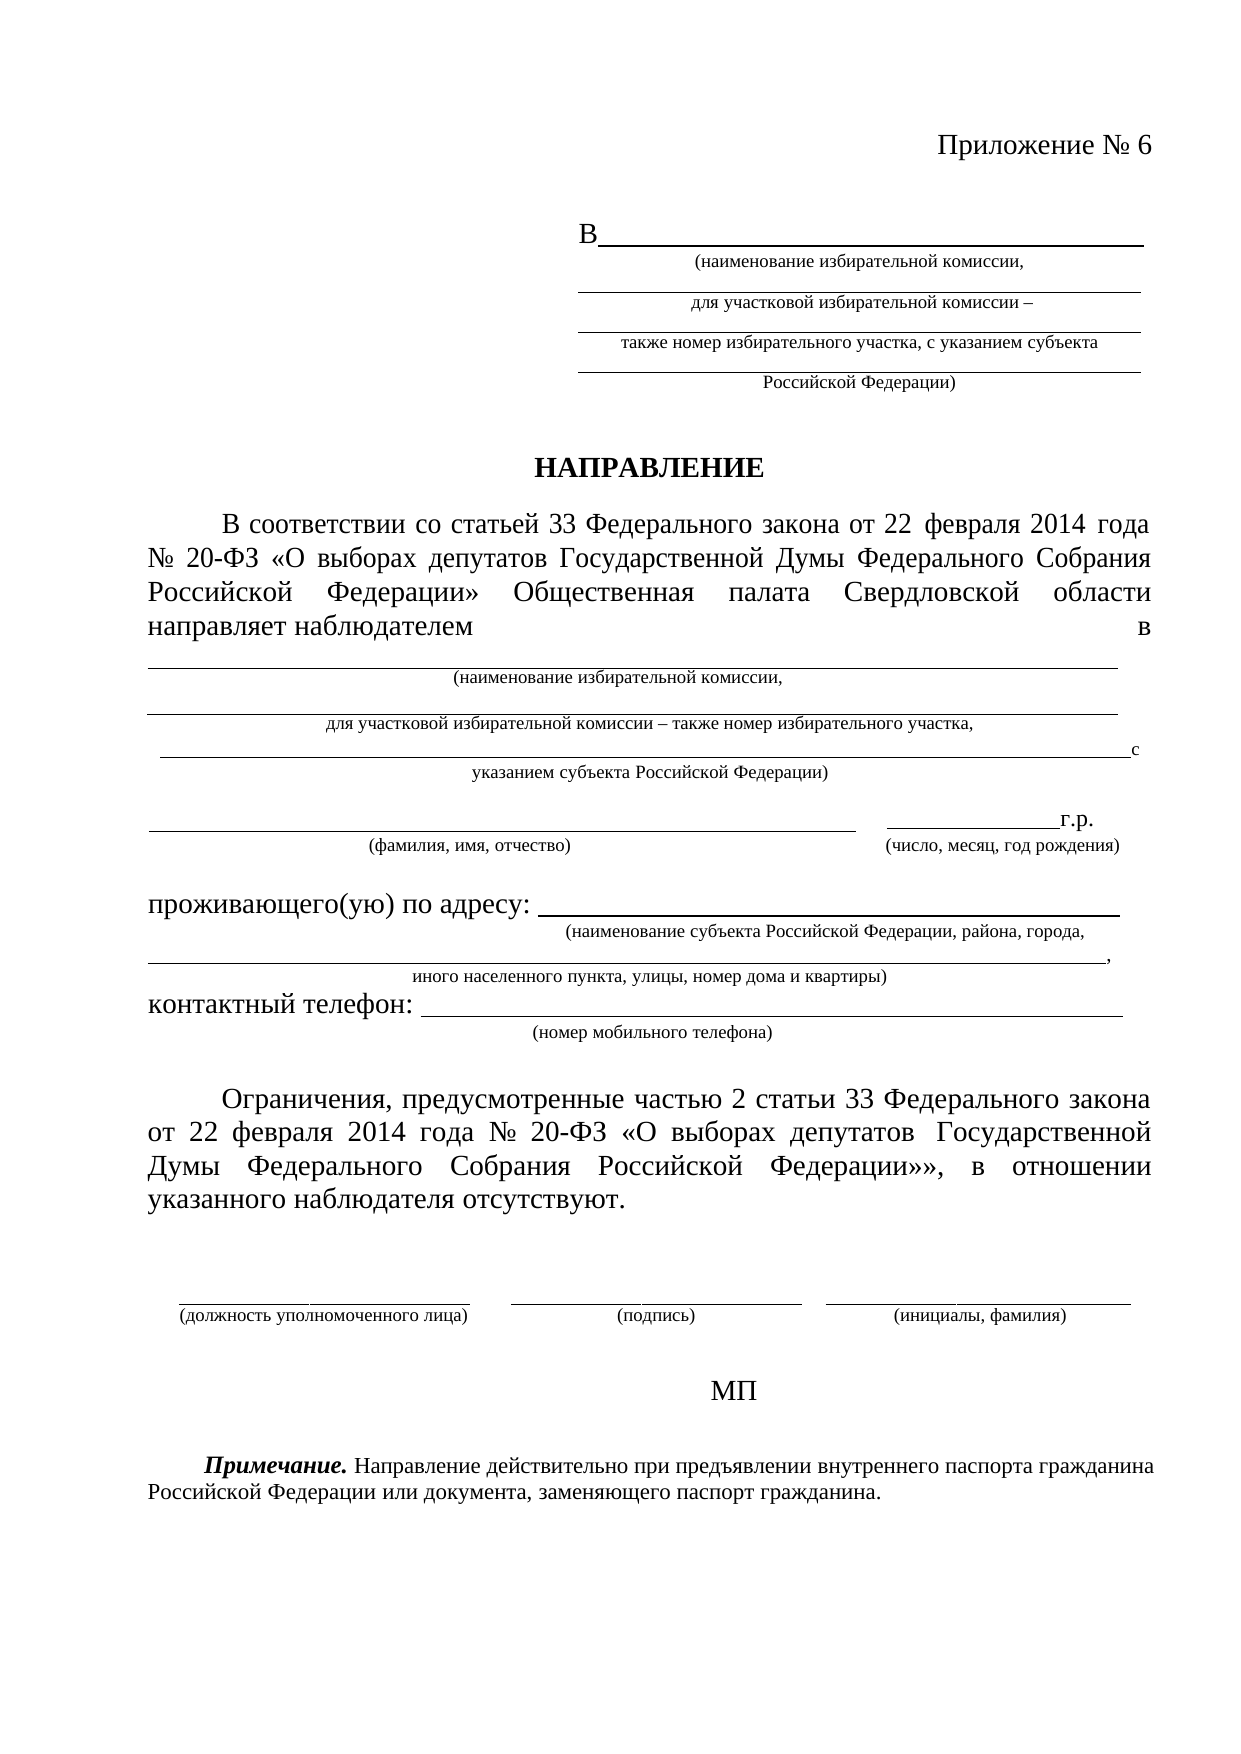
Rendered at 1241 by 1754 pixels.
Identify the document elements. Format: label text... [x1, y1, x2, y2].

text Примечание. Направление действительно при предъявлении внутреннего паспорта гражданина Российской Федерации или документа, заменяющего паспорт гражданина. [147, 1451, 1163, 1504]
text В [559, 216, 1163, 250]
text Ограничения, предусмотренные частью 2 статьи 33 Федерального закона от 22 февраля 2014 года № 20-ФЗ «О выборах депутатов Государственной Думы Федерального Собрания Российской Федерации»», в отношении указанного наблюдателя отсутствуют. [147, 1081, 1152, 1215]
text с указанием субъекта Российской Федерации) [160, 738, 1140, 782]
text Приложение № 6 [135, 127, 1152, 161]
text Российской Федерации) [763, 368, 1163, 392]
text , [135, 942, 1124, 966]
text г.р. [135, 804, 1094, 831]
text также номер избирательного участка, с указанием субъекта [621, 328, 1163, 352]
text для участковой избирательной комиссии – [691, 288, 1163, 312]
text (наименование избирательной комиссии, [556, 250, 1163, 272]
text иного населенного пункта, улицы, номер дома и квартиры) [136, 966, 1163, 987]
table_header (подпись) [490, 1274, 813, 1328]
text (наименование избирательной комиссии, [453, 663, 1163, 688]
text для участковой избирательной комиссии – также номер избирательного участка, [136, 709, 1163, 734]
table_header (должность уполномоченного лица) [157, 1274, 489, 1328]
text (фамилия, имя, отчество) (число, месяц, год рождения) [368, 833, 1163, 855]
subtitle НАПРАВЛЕНИЕ [136, 450, 1163, 484]
text № 20-ФЗ «О выборах депутатов Государственной Думы Федерального Собрания Российской Федерации» Общественная палата Свердловской области направляет наблюдателем в [147, 541, 1152, 641]
text МП [305, 1373, 1163, 1407]
text (наименование субъекта Российской Федерации, района, города, [487, 920, 1163, 942]
text проживающего(ую) по адресу: [135, 886, 1132, 920]
table_header (инициалы, фамилия) [813, 1274, 1151, 1328]
text (номер мобильного телефона) [142, 1021, 1163, 1042]
text контактный телефон: [135, 987, 1135, 1021]
text В соответствии со статьей 33 Федерального закона от 22 февраля 2014 года [222, 507, 1163, 541]
